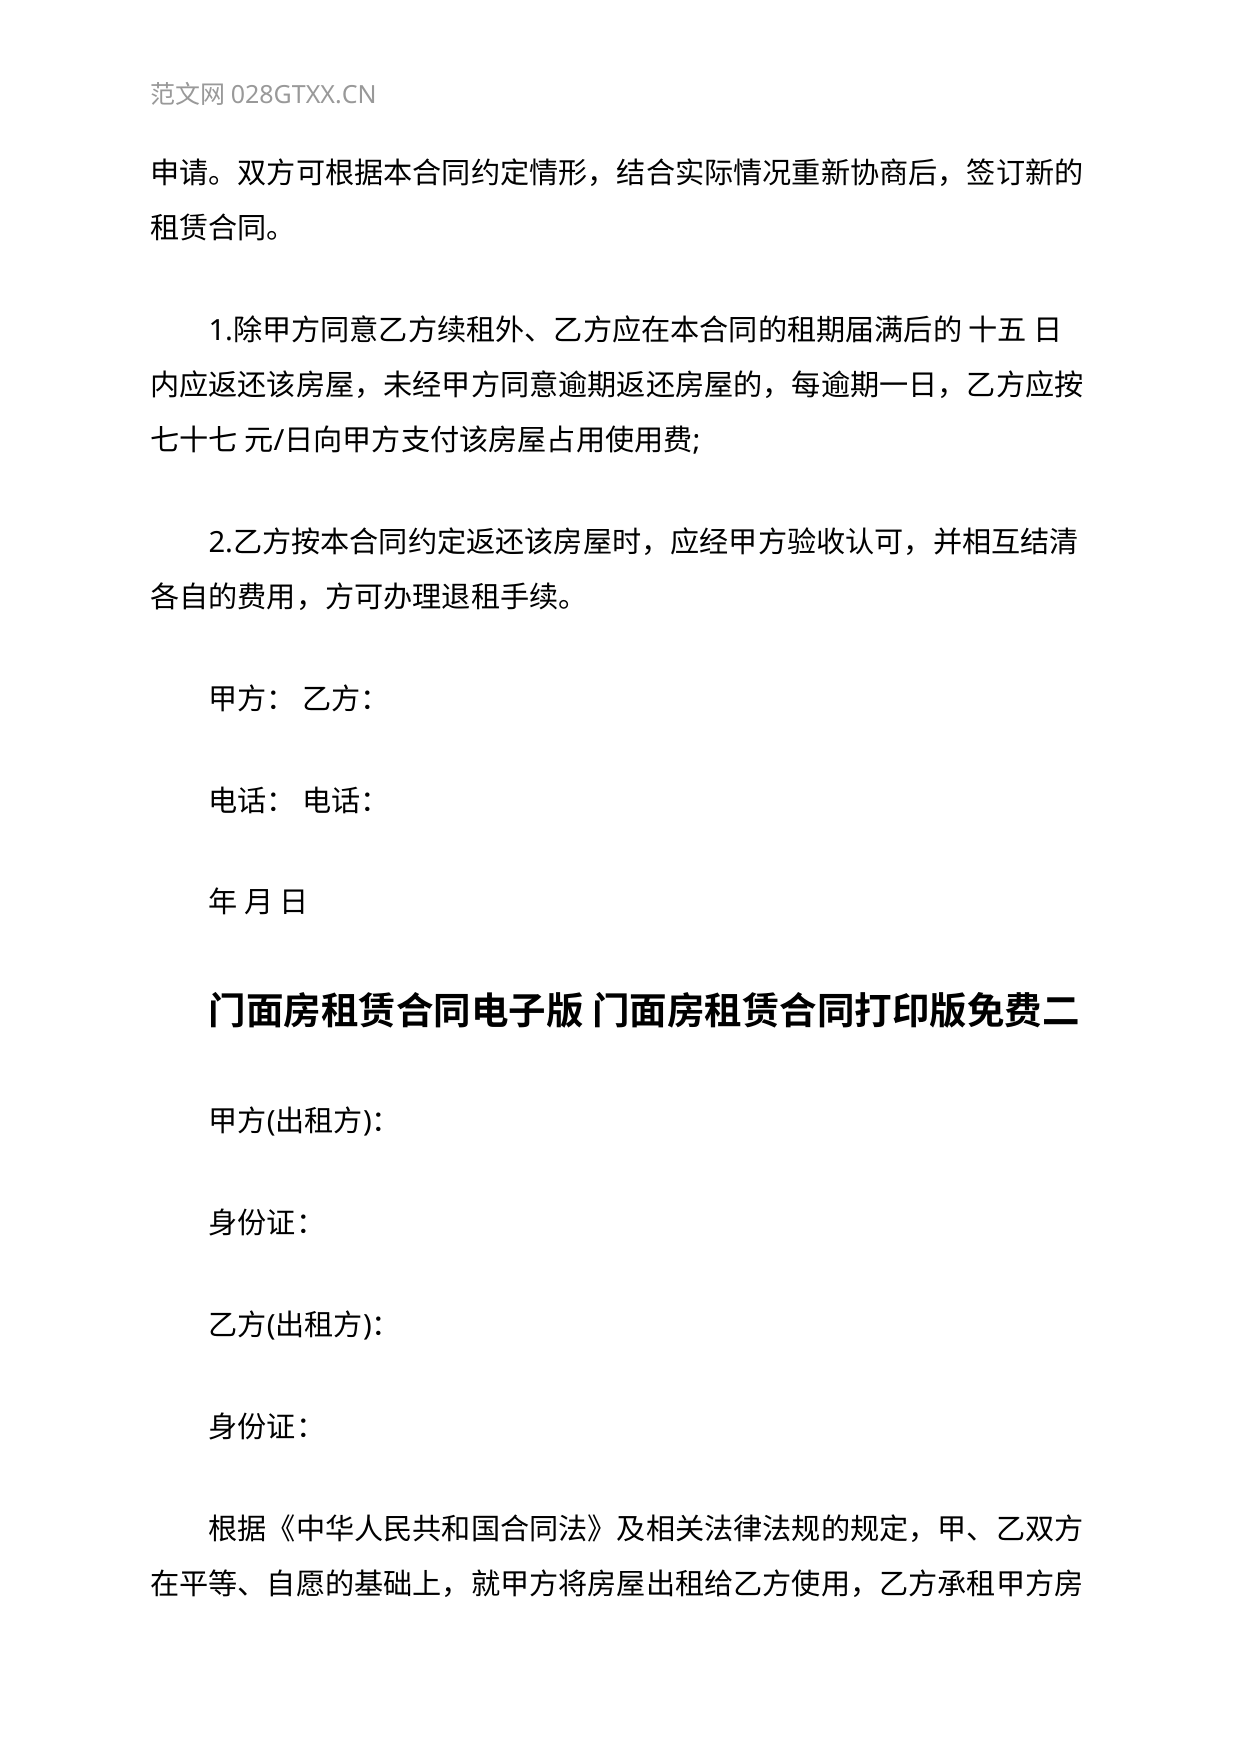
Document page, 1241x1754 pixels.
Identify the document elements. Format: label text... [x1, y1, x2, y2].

text 甲方(出租方)： [150, 1098, 1090, 1140]
text 甲方： 乙方： [150, 675, 1090, 718]
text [150, 150, 1090, 247]
text 门面房租赁合同电子版 门面房租赁合同打印版免费二 [150, 981, 1090, 1035]
text 身份证： [150, 1404, 1090, 1446]
text 1.除甲方同意乙方续租外、乙方应在本合同的租期届满后的 十五 日内应返还该房屋，未经甲方同意逾期返还房屋的，每逾期一日，乙方应按 七十七 元/日向甲方支付该房屋占用使用费; [150, 307, 1090, 459]
text 乙方(出租方)： [150, 1302, 1090, 1344]
text 身份证： [150, 1200, 1090, 1242]
text 电话： 电话： [150, 777, 1090, 819]
text 2.乙方按本合同约定返还该房屋时，应经甲方验收认可，并相互结清各自的费用，方可办理退租手续。 [150, 518, 1090, 616]
text 年 月 日 [150, 879, 1090, 921]
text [150, 1506, 1090, 1603]
